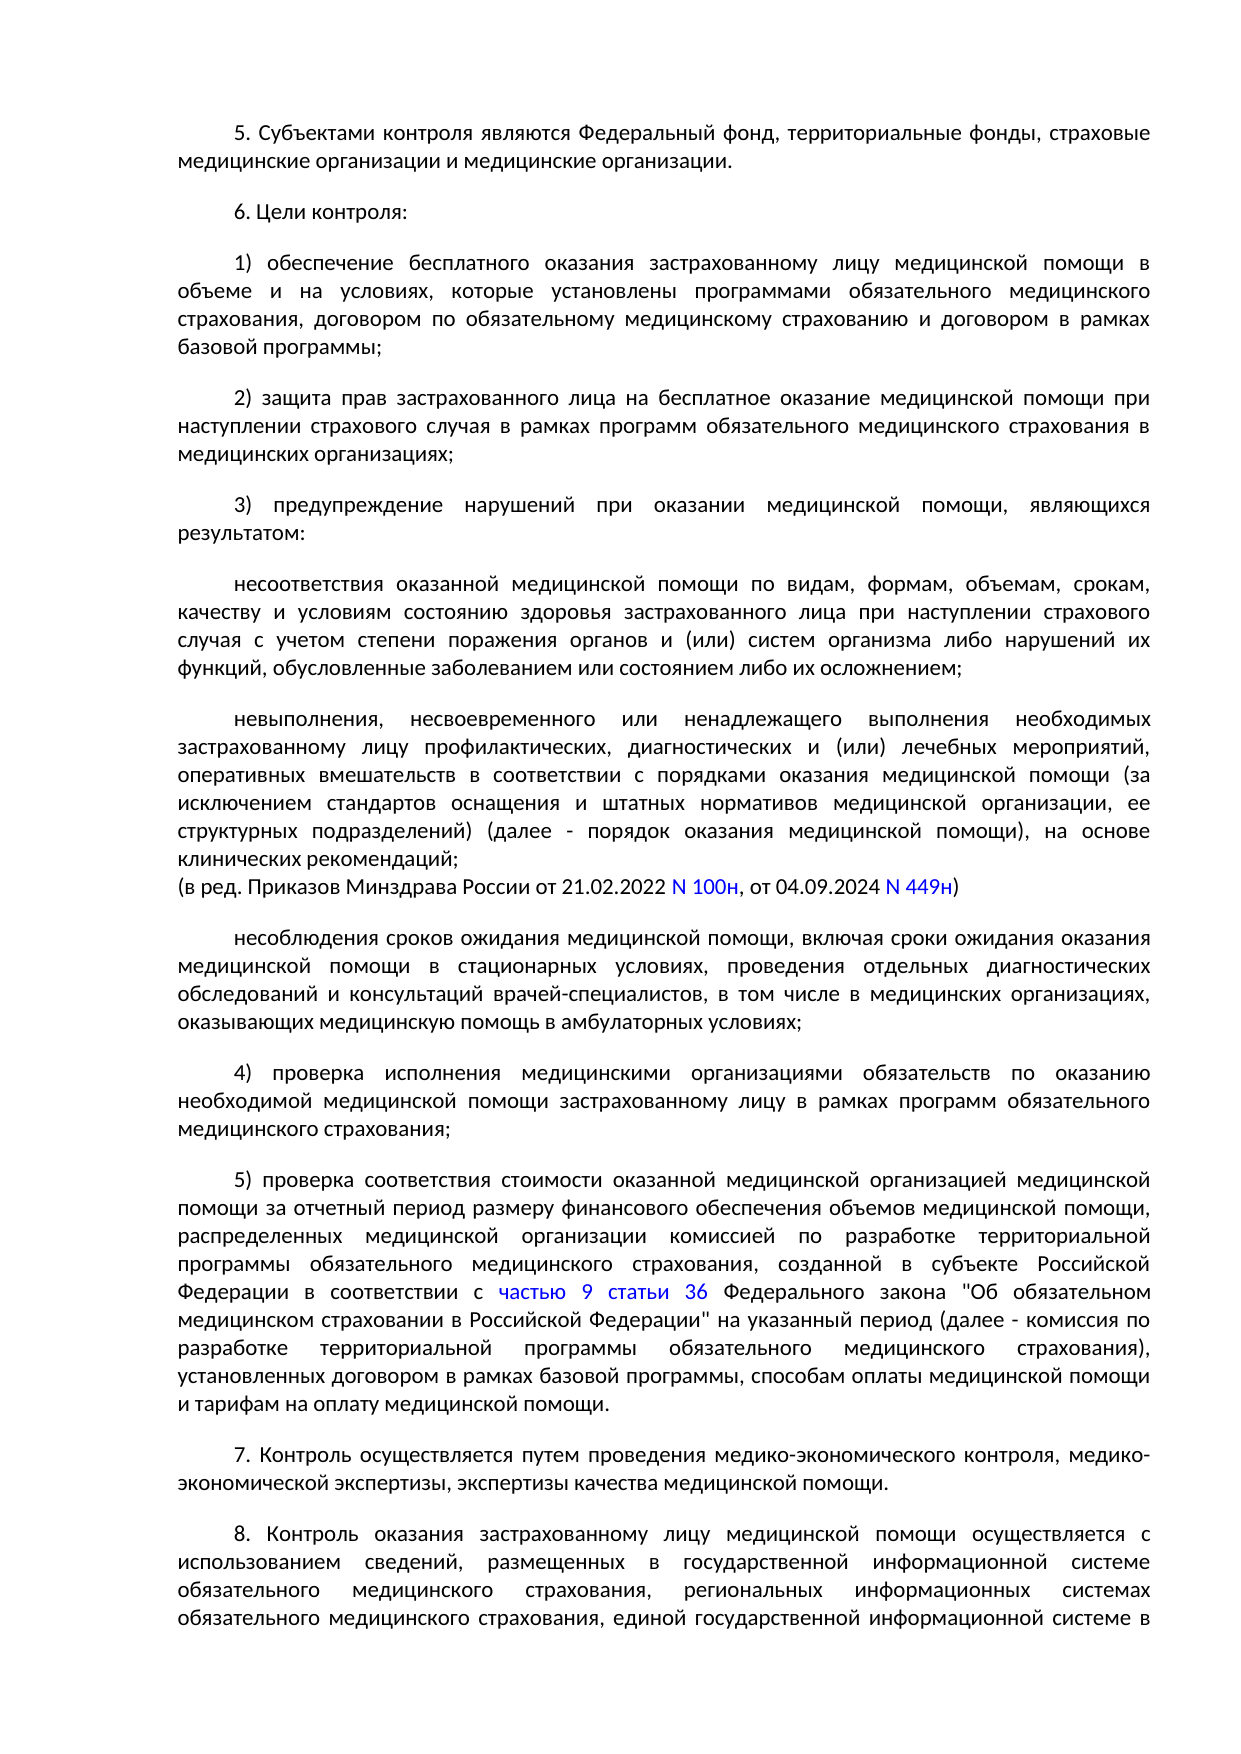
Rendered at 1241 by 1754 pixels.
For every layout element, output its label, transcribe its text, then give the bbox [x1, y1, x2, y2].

text 4) проверка исполнения медицинскими организациями обязательств по оказанию необходимой медицинской помощи застрахованному лицу в рамках программ обязательного медицинского страхования; [177, 1058, 1152, 1142]
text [177, 1519, 1152, 1631]
text 6. Цели контроля: [177, 197, 1152, 225]
text невыполнения, несвоевременного или ненадлежащего выполнения необходимых застрахованному лицу профилактических, диагностических и (или) лечебных мероприятий, оперативных вмешательств в соответствии с порядками оказания медицинской помощи (за исключением стандартов оснащения и штатных нормативов медицинской организации, ее структурных подразделений) (далее - порядок оказания медицинской помощи), на основе клинических рекомендаций; [177, 704, 1152, 872]
text несоблюдения сроков ожидания медицинской помощи, включая сроки ожидания оказания медицинской помощи в стационарных условиях, проведения отдельных диагностических обследований и консультаций врачей-специалистов, в том числе в медицинских организациях, оказывающих медицинскую помощь в амбулаторных условиях; [177, 923, 1152, 1035]
text 7. Контроль осуществляется путем проведения медико-экономического контроля, медико-экономической экспертизы, экспертизы качества медицинской помощи. [177, 1440, 1152, 1496]
text несоответствия оказанной медицинской помощи по видам, формам, объемам, срокам, качеству и условиям состоянию здоровья застрахованного лица при наступлении страхового случая с учетом степени поражения органов и (или) систем организма либо нарушений их функций, обусловленные заболеванием или состоянием либо их осложнением; [177, 569, 1152, 681]
text 3) предупреждение нарушений при оказании медицинской помощи, являющихся результатом: [177, 490, 1152, 546]
text (в ред. Приказов Минздрава России от 21.02.2022 N 100н, от 04.09.2024 N 449н) [177, 872, 1152, 900]
text 2) защита прав застрахованного лица на бесплатное оказание медицинской помощи при наступлении страхового случая в рамках программ обязательного медицинского страхования в медицинских организациях; [177, 383, 1152, 467]
text 5. Субъектами контроля являются Федеральный фонд, территориальные фонды, страховые медицинские организации и медицинские организации. [177, 118, 1152, 174]
text 1) обеспечение бесплатного оказания застрахованному лицу медицинской помощи в объеме и на условиях, которые установлены программами обязательного медицинского страхования, договором по обязательному медицинскому страхованию и договором в рамках базовой программы; [177, 248, 1152, 360]
text 5) проверка соответствия стоимости оказанной медицинской организацией медицинской помощи за отчетный период размеру финансового обеспечения объемов медицинской помощи, распределенных медицинской организации комиссией по разработке территориальной программы обязательного медицинского страхования, созданной в субъекте Российской Федерации в соответствии с частью 9 статьи 36 Федерального закона "Об обязательном медицинском страховании в Российской Федерации" на указанный период (далее - комиссия по разработке территориальной программы обязательного медицинского страхования), установленных договором в рамках базовой программы, способам оплаты медицинской помощи и тарифам на оплату медицинской помощи. [177, 1165, 1152, 1417]
